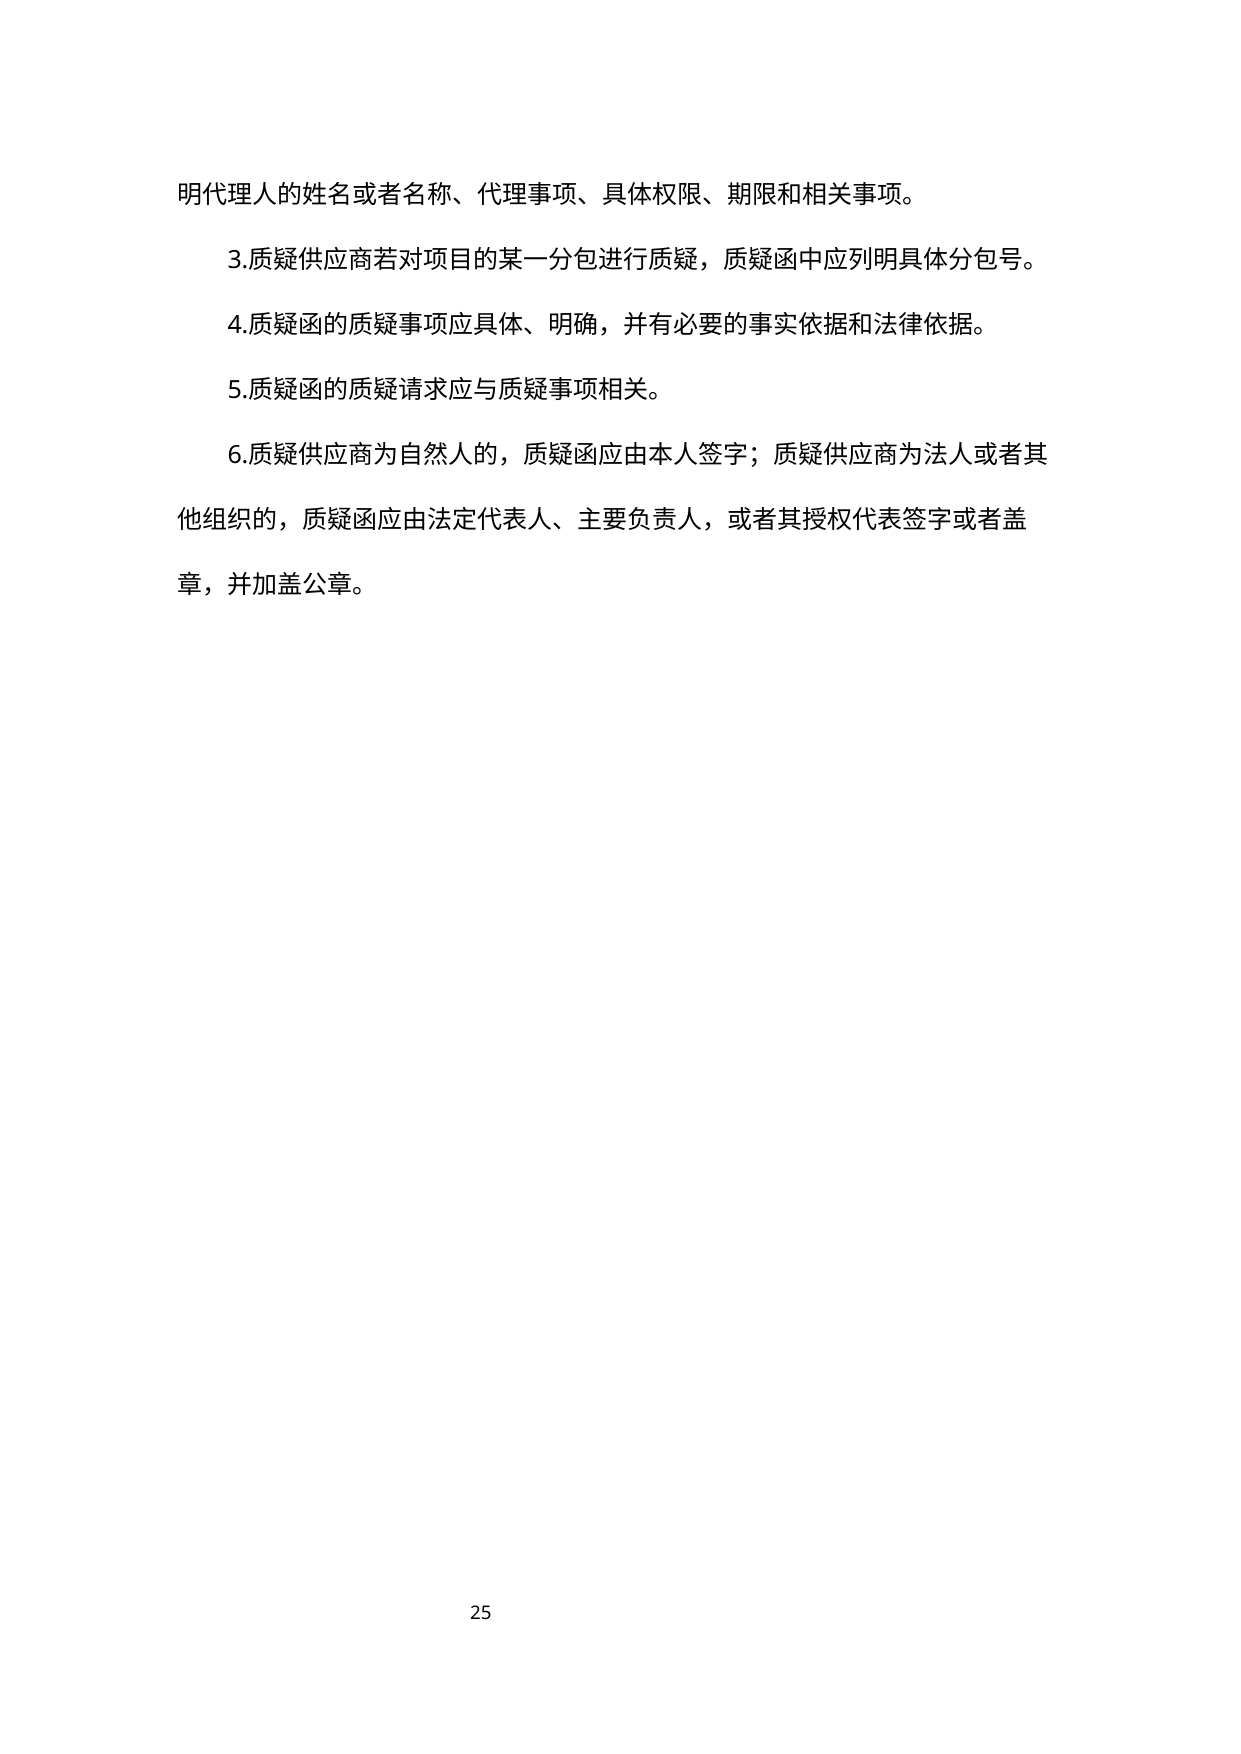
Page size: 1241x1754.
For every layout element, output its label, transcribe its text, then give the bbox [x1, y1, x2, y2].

text 3.质疑供应商若对项目的某一分包进行质疑，质疑函中应列明具体分包号。 [177, 225, 1063, 290]
text 4.质疑函的质疑事项应具体、明确，并有必要的事实依据和法律依据。 [177, 290, 1063, 355]
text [177, 160, 1063, 225]
text 5.质疑函的质疑请求应与质疑事项相关。 [177, 355, 1063, 420]
text 6.质疑供应商为自然人的，质疑函应由本人签字；质疑供应商为法人或者其他组织的，质疑函应由法定代表人、主要负责人，或者其授权代表签字或者盖章，并加盖公章。 [177, 420, 1063, 615]
